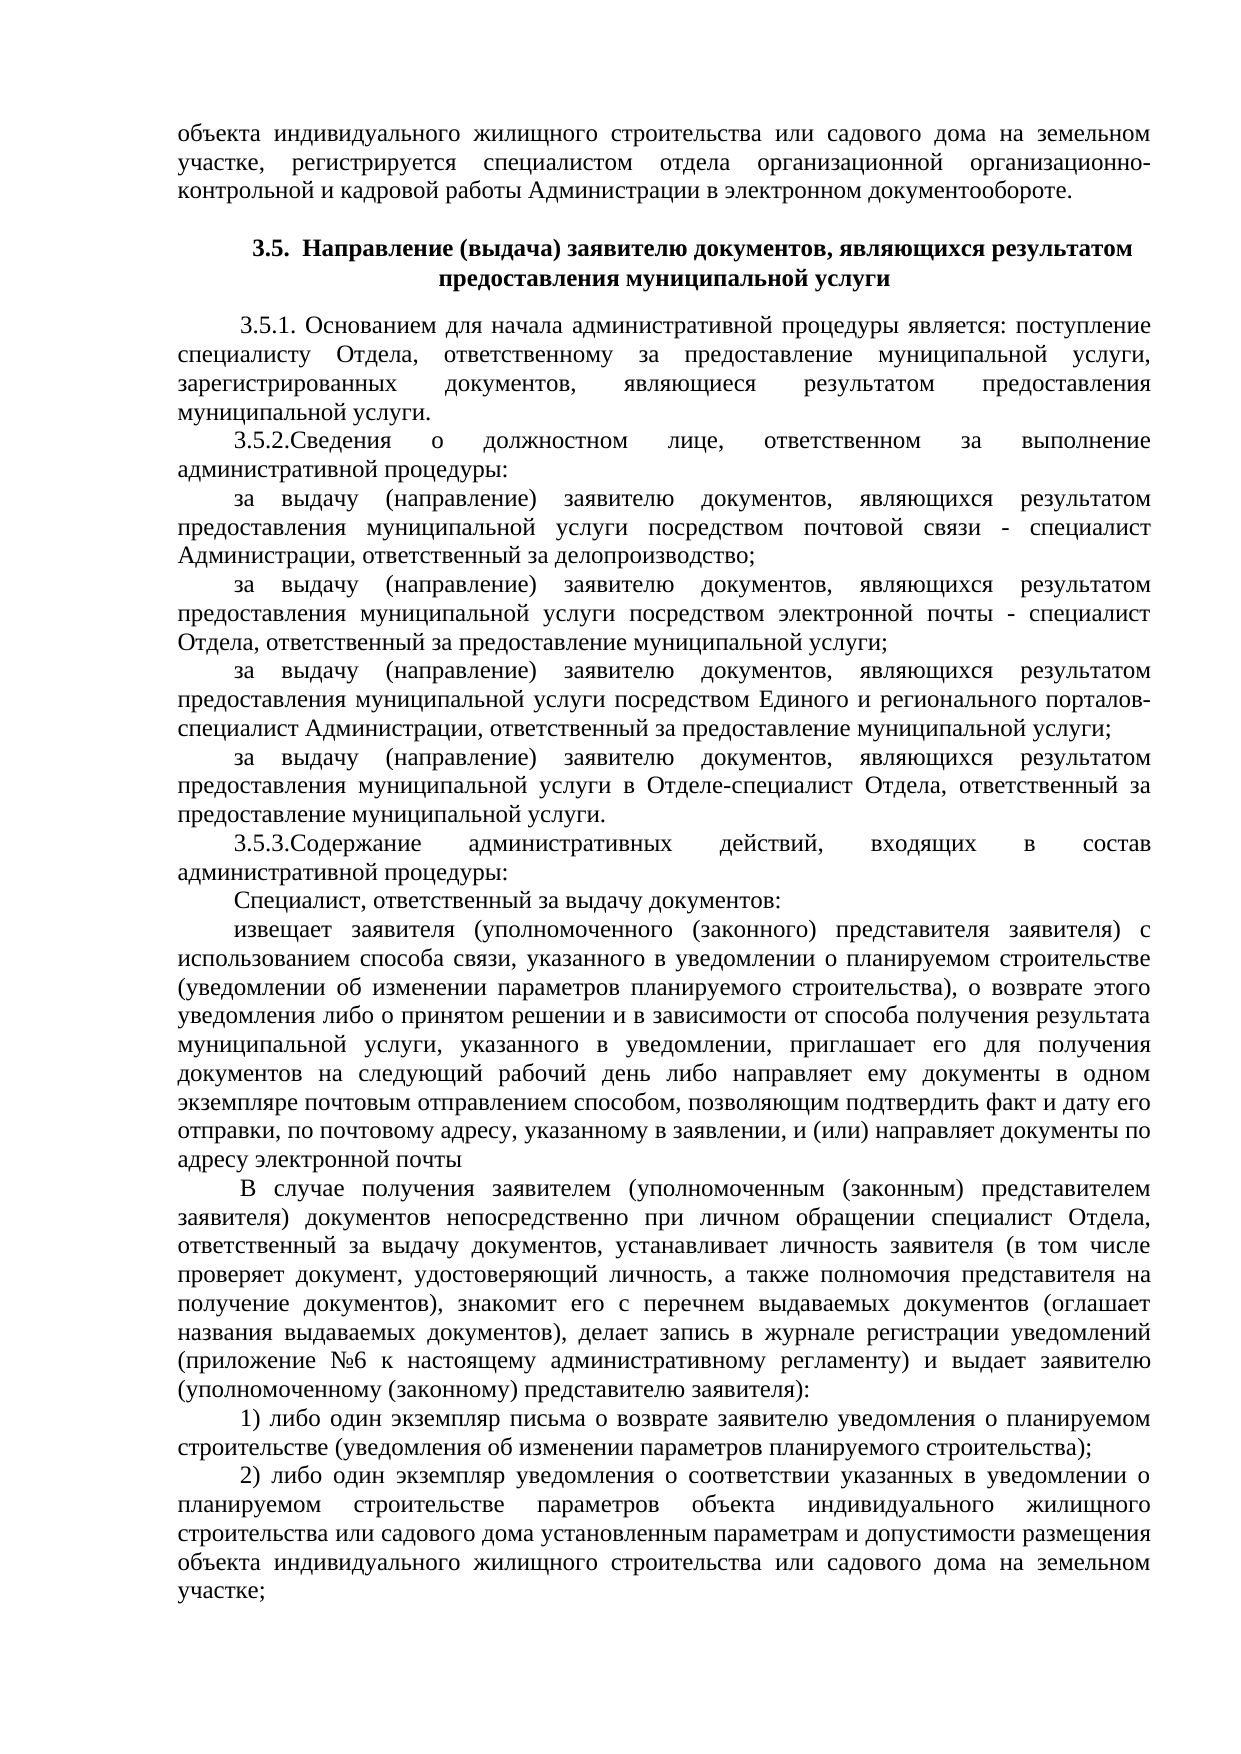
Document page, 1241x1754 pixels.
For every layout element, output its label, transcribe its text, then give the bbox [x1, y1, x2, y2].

text за выдачу (направление) заявителю документов, являющихся результатом предоставления муниципальной услуги в Отделе-специалист Отдела, ответственный за предоставление муниципальной услуги. [177, 742, 1152, 828]
text извещает заявителя (уполномоченного (законного) представителя заявителя) с использованием способа связи, указанного в уведомлении о планируемом строительстве (уведомлении об изменении параметров планируемого строительства), о возврате этого уведомления либо о принятом решении и в зависимости от способа получения результата муниципальной услуги, указанного в уведомлении, приглашает его для получения документов на следующий рабочий день либо направляет ему документы в одном экземпляре почтовым отправлением способом, позволяющим подтвердить факт и дату его отправки, по почтовому адресу, указанному в заявлении, и (или) направляет документы по адресу электронной почты [177, 914, 1152, 1173]
text Специалист, ответственный за выдачу документов: [177, 886, 1152, 914]
text за выдачу (направление) заявителю документов, являющихся результатом предоставления муниципальной услуги посредством электронной почты - специалист Отдела, ответственный за предоставление муниципальной услуги; [177, 569, 1152, 656]
text В случае получения заявителем (уполномоченным (законным) представителем заявителя) документов непосредственно при личном обращении специалист Отдела, ответственный за выдачу документов, устанавливает личность заявителя (в том числе проверяет документ, удостоверяющий личность, а также полномочия представителя на получение документов), знакомит его с перечнем выдаваемых документов (оглашает названия выдаваемых документов), делает запись в журнале регистрации уведомлений (приложение №6 к настоящему административному регламенту) и выдает заявителю (уполномоченному (законному) представителю заявителя): [177, 1173, 1152, 1403]
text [177, 118, 1152, 204]
text 2) либо один экземпляр уведомления о соответствии указанных в уведомлении о планируемом строительстве параметров объекта индивидуального жилищного строительства или садового дома установленным параметрам и допустимости размещения объекта индивидуального жилищного строительства или садового дома на земельном участке; [177, 1461, 1152, 1604]
text за выдачу (направление) заявителю документов, являющихся результатом предоставления муниципальной услуги посредством почтовой связи - специалист Администрации, ответственный за делопроизводство; [177, 483, 1152, 569]
text 3.5.3.Содержание административных действий, входящих в состав административной процедуры: [177, 828, 1152, 886]
text 3.5.2.Сведения о должностном лице, ответственном за выполнение административной процедуры: [177, 426, 1152, 483]
text 3.5.1. Основанием для начала административной процедуры является: поступление специалисту Отдела, ответственному за предоставление муниципальной услуги, зарегистрированных документов, являющиеся результатом предоставления муниципальной услуги. [177, 311, 1152, 426]
text за выдачу (направление) заявителю документов, являющихся результатом предоставления муниципальной услуги посредством Единого и регионального порталов-специалист Администрации, ответственный за предоставление муниципальной услуги; [177, 656, 1152, 742]
text 3.5. Направление (выдача) заявителю документов, являющихся результатом предоставления муниципальной услуги [177, 233, 1152, 292]
text 1) либо один экземпляр письма о возврате заявителю уведомления о планируемом строительстве (уведомления об изменении параметров планируемого строительства); [177, 1403, 1152, 1461]
